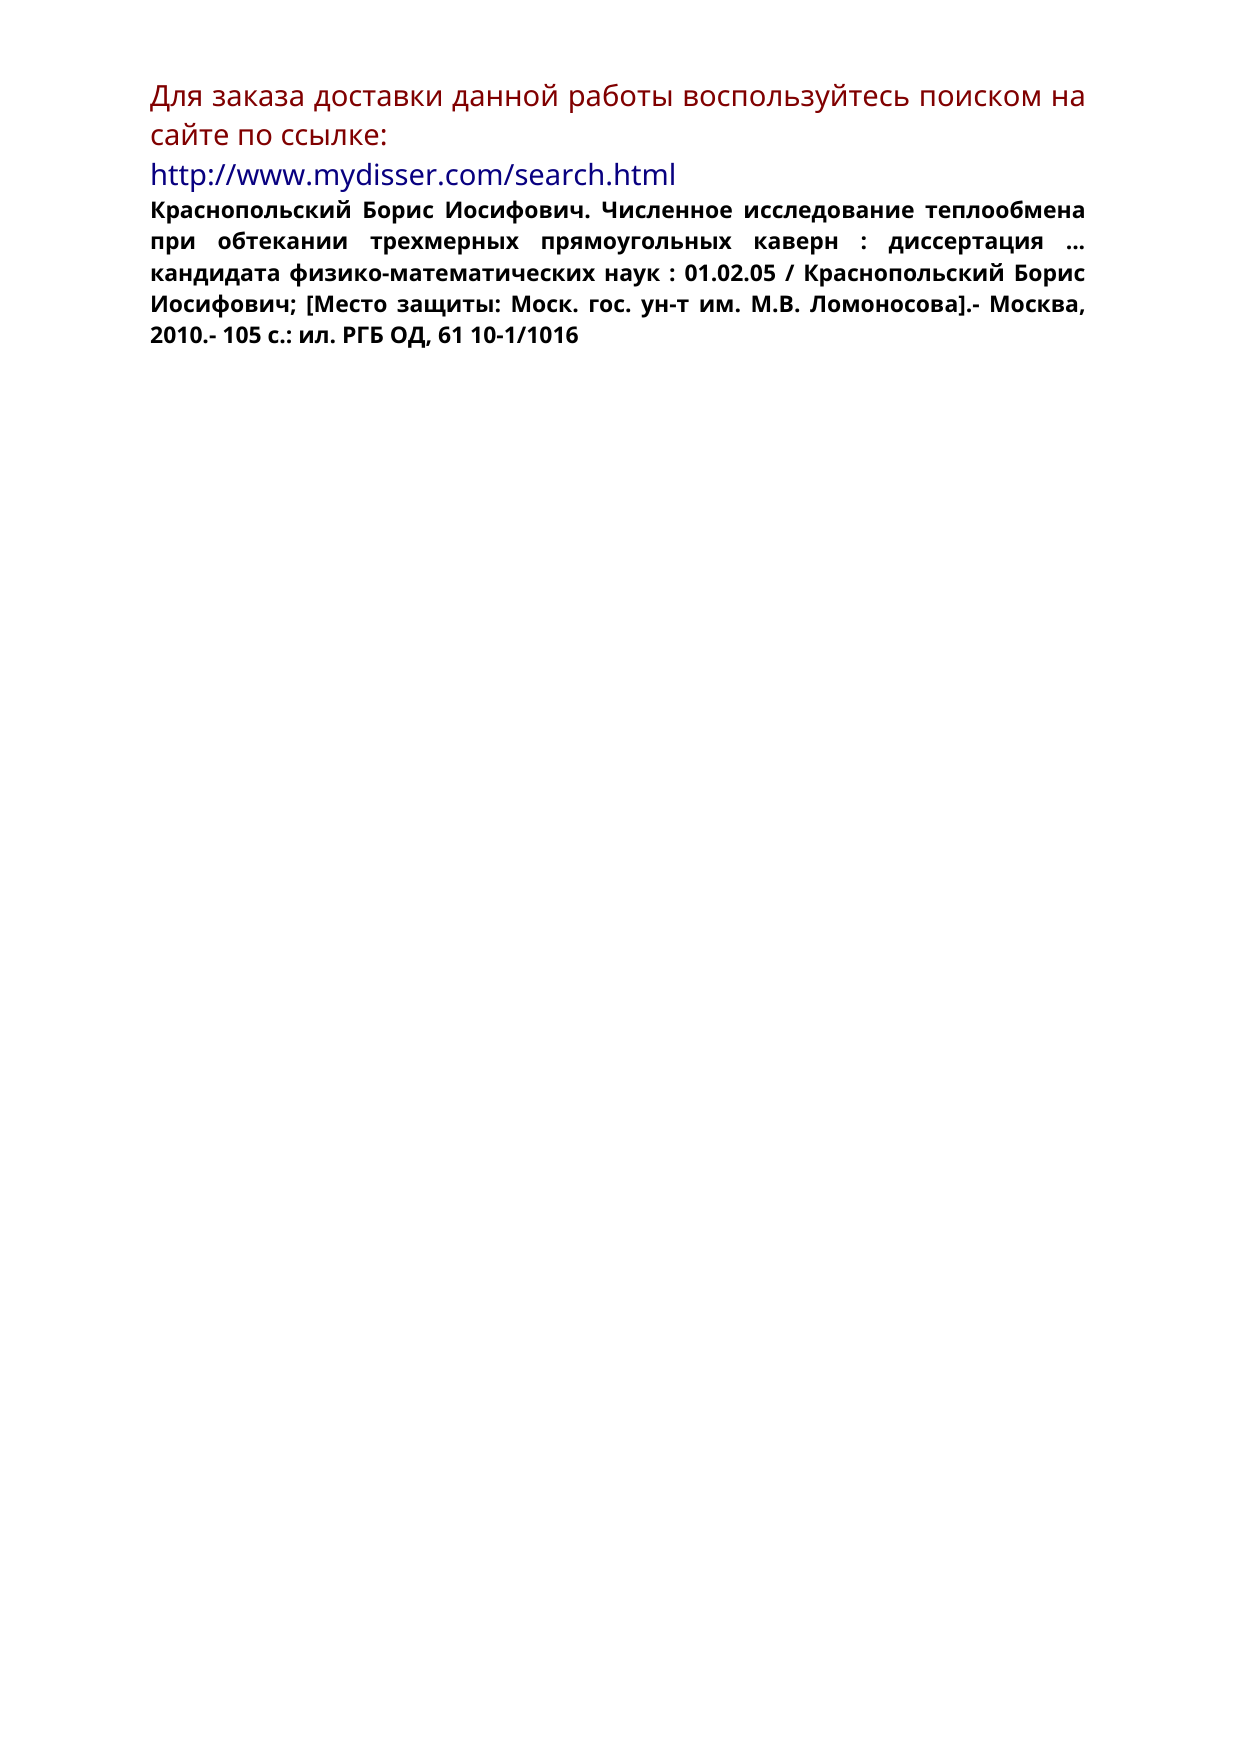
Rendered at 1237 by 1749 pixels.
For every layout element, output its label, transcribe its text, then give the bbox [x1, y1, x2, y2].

text Краснопольский Борис Иосифович. Численное исследование теплообмена при обтекании трехмерных прямоугольных каверн : диссертация ... кандидата физико-математических наук : 01.02.05 / Краснопольский Борис Иосифович; [Место защиты: Моск. гос. ун-т им. М.В. Ломоносова].- Москва, 2010.- 105 с.: ил. РГБ ОД, 61 10-1/1016 [150, 194, 1086, 350]
